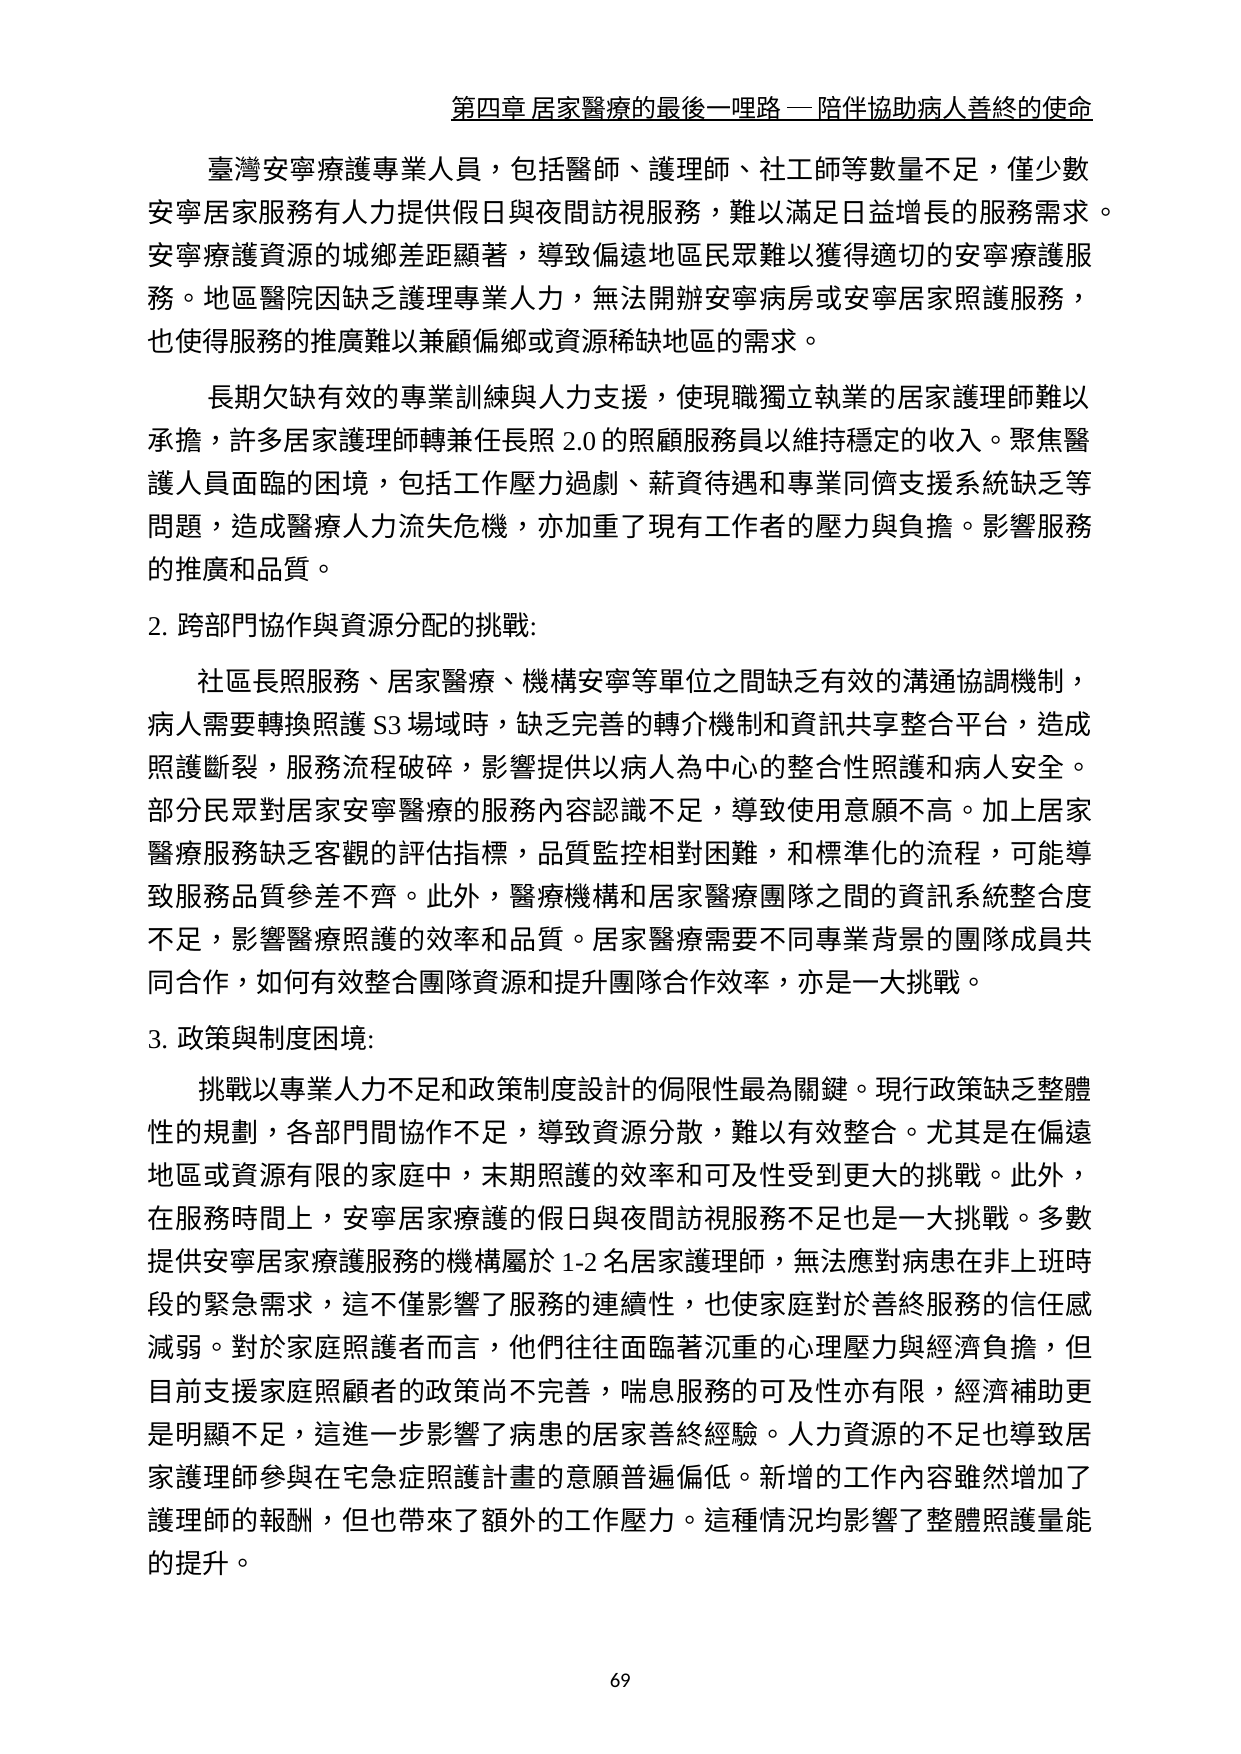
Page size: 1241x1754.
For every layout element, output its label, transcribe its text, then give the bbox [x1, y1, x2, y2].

list 政策與制度困境: [148, 1017, 1092, 1056]
text 臺灣安寧療護專業人員，包括醫師、護理師、社工師等數量不足，僅少數安寧居家服務有人力提供假日與夜間訪視服務，難以滿足日益增長的服務需求。安寧療護資源的城鄉差距顯著，導致偏遠地區民眾難以獲得適切的安寧療護服務。地區醫院因缺乏護理專業人力，無法開辦安寧病房或安寧居家照護服務，也使得服務的推廣難以兼顧偏鄉或資源稀缺地區的需求。 [148, 148, 1092, 359]
list 跨部門協作與資源分配的挑戰: [148, 604, 1092, 643]
text 社區長照服務、居家醫療、機構安寧等單位之間缺乏有效的溝通協調機制，病人需要轉換照護S3場域時，缺乏完善的轉介機制和資訊共享整合平台，造成照護斷裂，服務流程破碎，影響提供以病人為中心的整合性照護和病人安全。部分民眾對居家安寧醫療的服務內容認識不足，導致使用意願不高。加上居家醫療服務缺乏客觀的評估指標，品質監控相對困難，和標準化的流程，可能導致服務品質參差不齊。此外，醫療機構和居家醫療團隊之間的資訊系統整合度不足，影響醫療照護的效率和品質。居家醫療需要不同專業背景的團隊成員共同合作，如何有效整合團隊資源和提升團隊合作效率，亦是一大挑戰。 [148, 659, 1092, 1001]
text 長期欠缺有效的專業訓練與人力支援，使現職獨立執業的居家護理師難以承擔，許多居家護理師轉兼任長照2.0的照顧服務員以維持穩定的收入。聚焦醫護人員面臨的困境，包括工作壓力過劇、薪資待遇和專業同儕支援系統缺乏等問題，造成醫療人力流失危機，亦加重了現有工作者的壓力與負擔。影響服務的推廣和品質。 [148, 376, 1092, 588]
text 挑戰以專業人力不足和政策制度設計的侷限性最為關鍵。現行政策缺乏整體性的規劃，各部門間協作不足，導致資源分散，難以有效整合。尤其是在偏遠地區或資源有限的家庭中，末期照護的效率和可及性受到更大的挑戰。此外， 在服務時間上，安寧居家療護的假日與夜間訪視服務不足也是一大挑戰。多數提供安寧居家療護服務的機構屬於1-2名居家護理師，無法應對病患在非上班時段的緊急需求，這不僅影響了服務的連續性，也使家庭對於善終服務的信任感減弱。對於家庭照護者而言，他們往往面臨著沉重的心理壓力與經濟負擔，但目前支援家庭照顧者的政策尚不完善，喘息服務的可及性亦有限，經濟補助更是明顯不足，這進一步影響了病患的居家善終經驗。人力資源的不足也導致居家護理師參與在宅急症照護計畫的意願普遍偏低。新增的工作內容雖然增加了護理師的報酬，但也帶來了額外的工作壓力。這種情況均影響了整體照護量能的提升。 [148, 1068, 1092, 1581]
